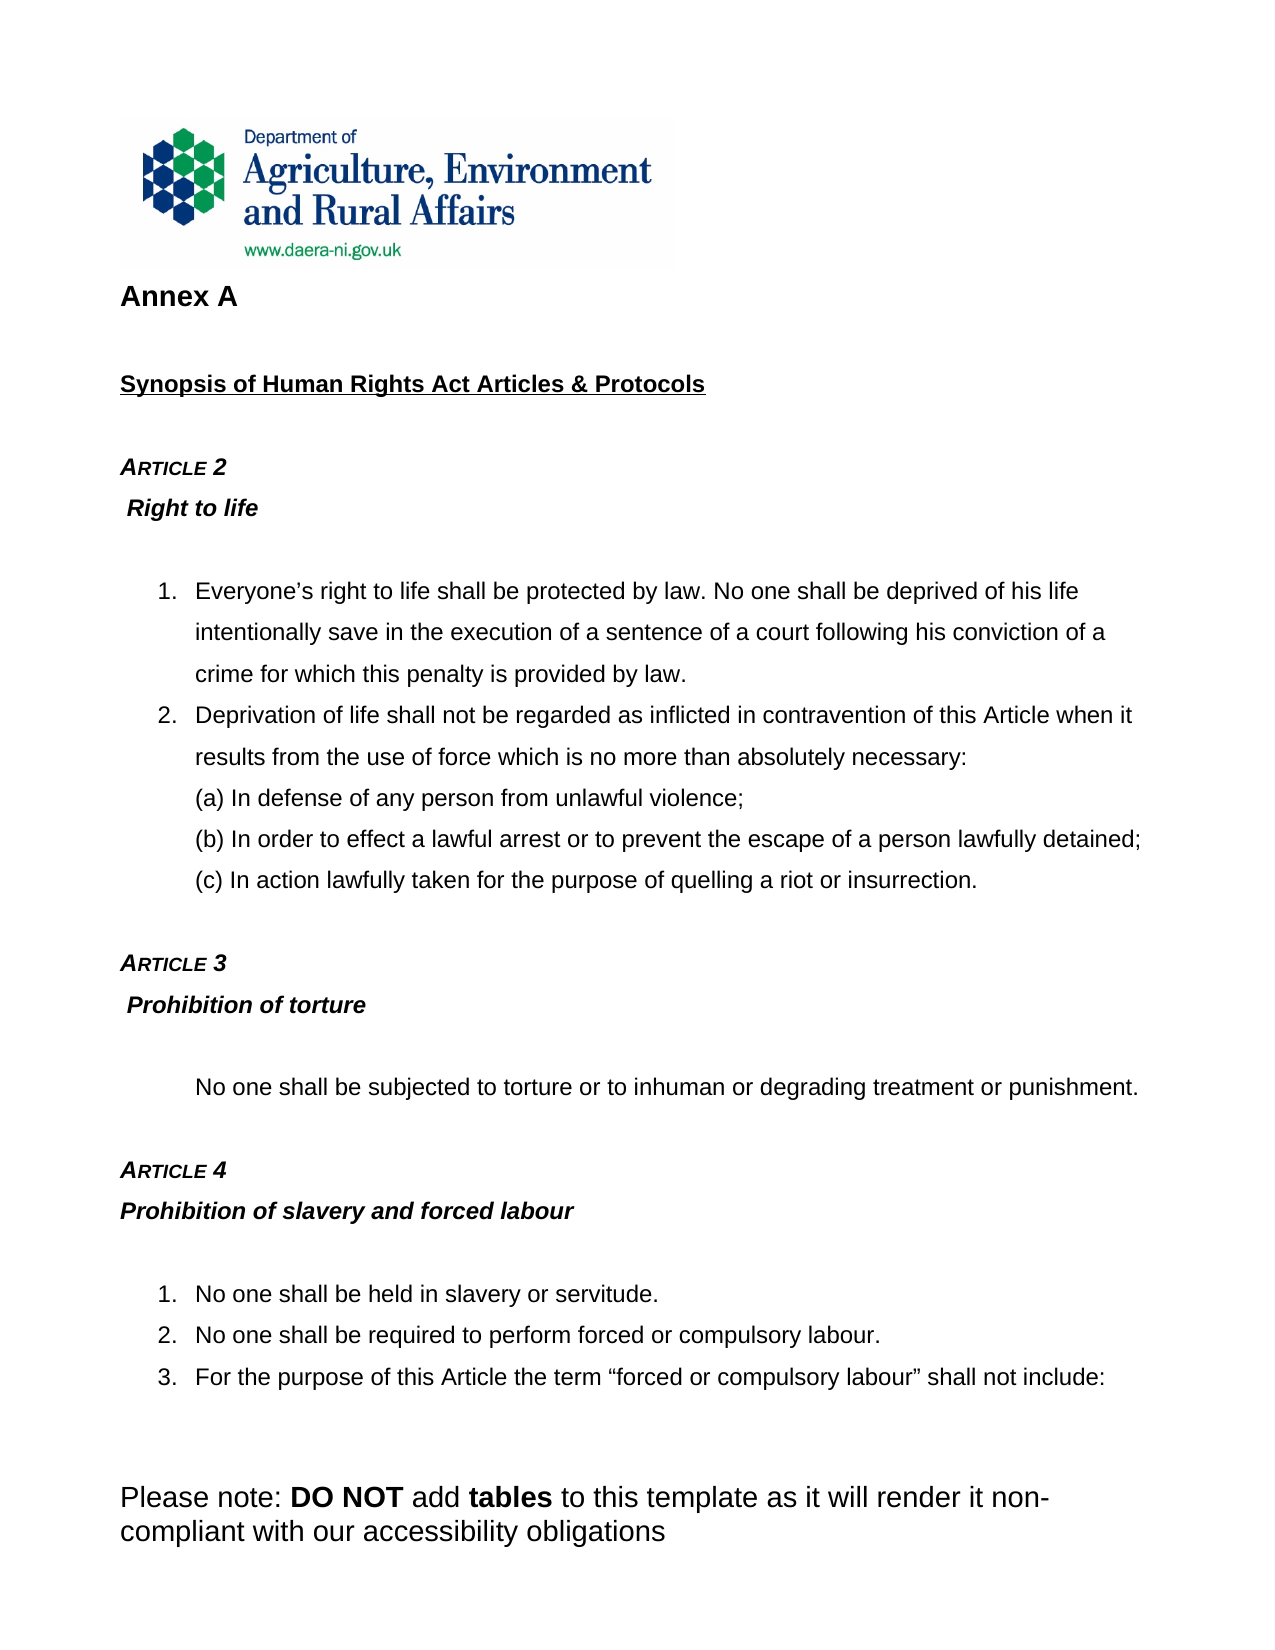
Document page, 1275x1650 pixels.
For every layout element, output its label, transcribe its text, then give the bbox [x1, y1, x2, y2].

text No one shall be subjected to torture or to inhuman or degrading treatment or punishment. [195, 1073, 1155, 1101]
text Article 3 [120, 949, 1155, 977]
picture [120, 118, 675, 269]
text (b) In order to effect a lawful arrest or to prevent the escape of a person lawfully detained; [195, 825, 1155, 853]
text E+W+S+N.I.Prohibition of slavery and forced labour [120, 1197, 1155, 1225]
text E+W+S+N.I.Prohibition of torture [120, 991, 1155, 1018]
text Synopsis of Human Rights Act Articles & Protocols [120, 370, 1155, 398]
list No one shall be required to perform forced or compulsory labour.E+W+S+N.I. [157, 1321, 1155, 1349]
text E+W+S+N.I.Right to life [120, 494, 1155, 522]
list No one shall be held in slavery or servitude.E+W+S+N.I. [157, 1280, 1155, 1308]
list Deprivation of life shall not be regarded as inflicted in contravention of this Article when it results from the use of force which is no more than absolutely necessary:E+W+S+N.I. [157, 701, 1155, 770]
text (c) In action lawfully taken for the purpose of quelling a riot or insurrection. [120, 866, 1155, 894]
text Article 2 [120, 453, 1155, 481]
text Annex A [120, 278, 1155, 312]
list Everyone’s right to life shall be protected by law. No one shall be deprived of his life intentionally save in the execution of a sentence of a court following his conviction of a crime for which this penalty is provided by law.E+W+S+N.I. [157, 577, 1155, 687]
text Article 4 [120, 1156, 1155, 1183]
text (a) In defense of any person from unlawful violence; [120, 784, 1155, 811]
list For the purpose of this Article the term “forced or compulsory labour” shall not include:E+W+S+N.I. [157, 1363, 1155, 1390]
